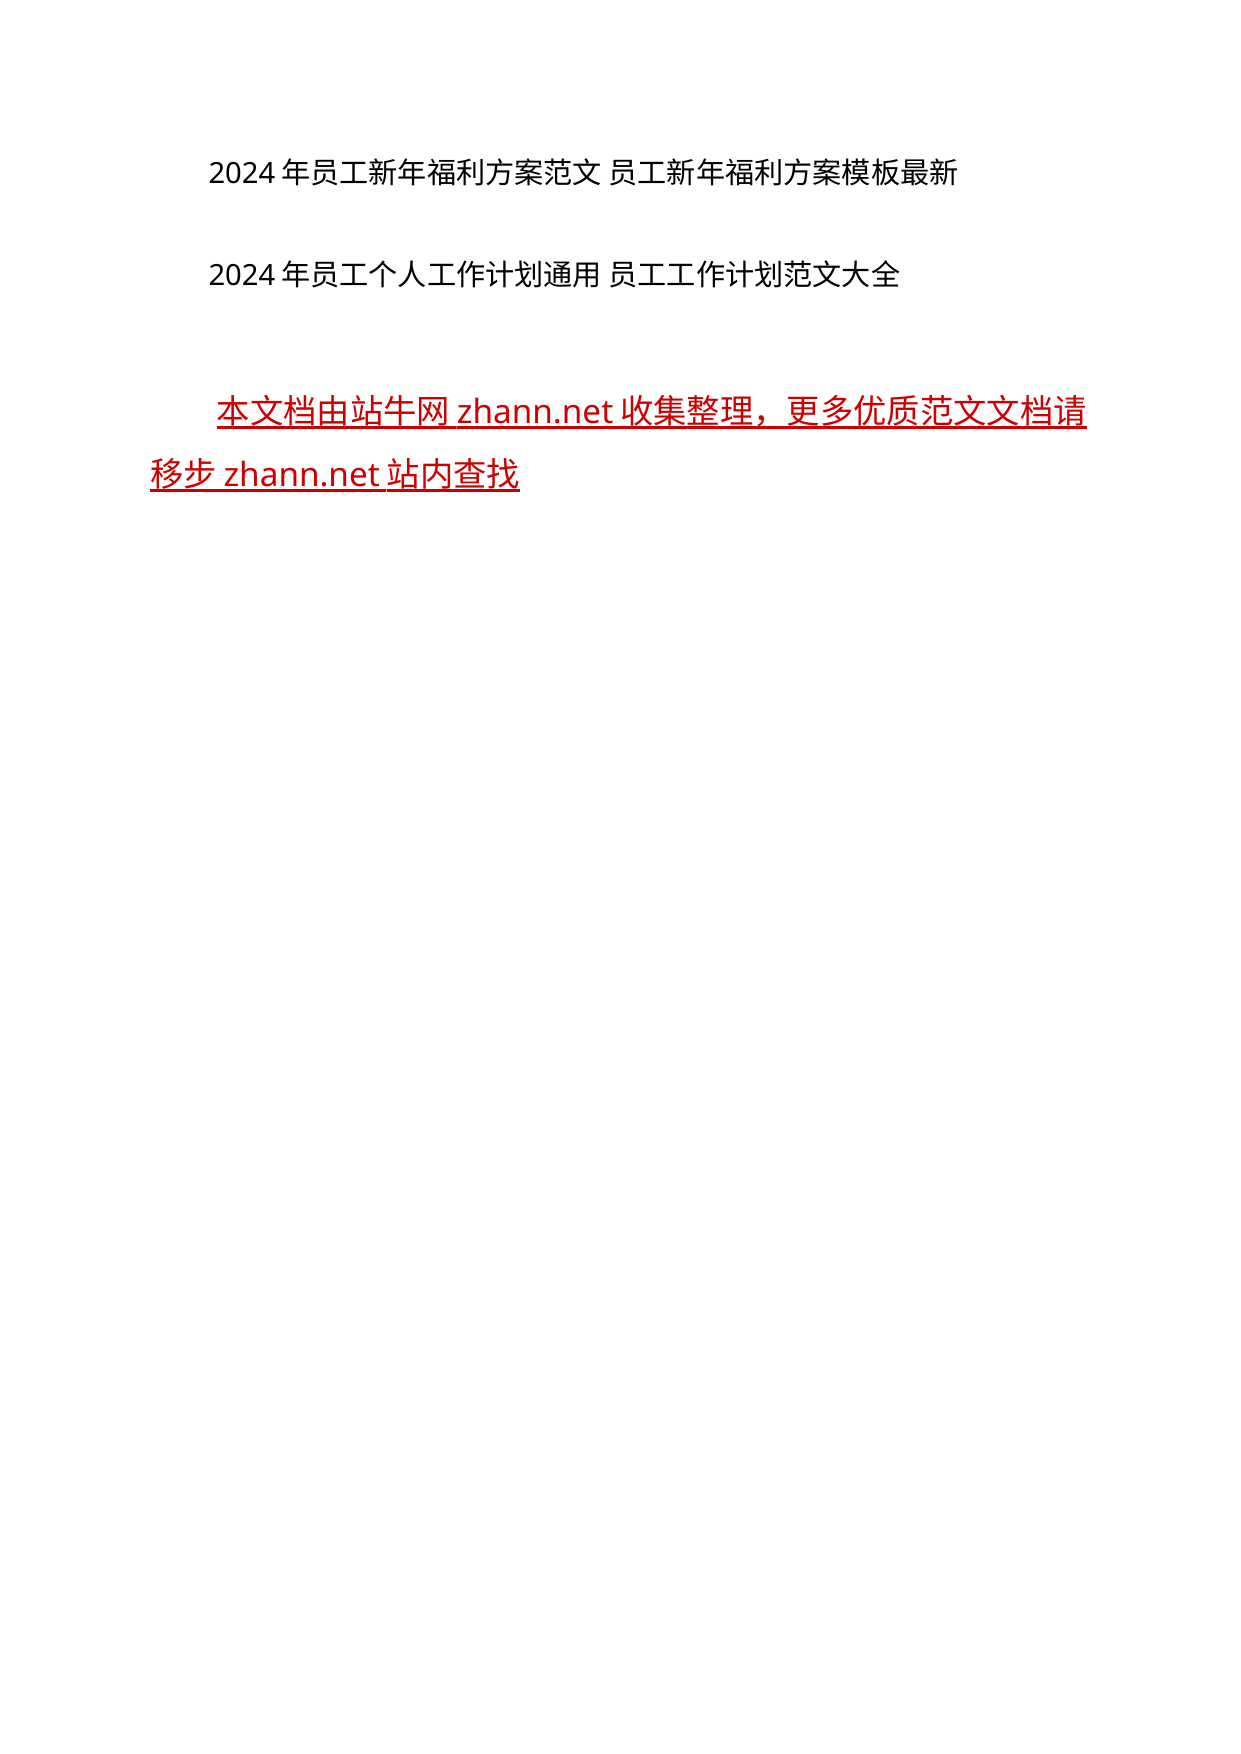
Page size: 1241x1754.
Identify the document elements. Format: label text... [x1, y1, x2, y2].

text 本文档由站牛网zhann.net收集整理，更多优质范文文档请移步zhann.net站内查找 [150, 385, 1090, 496]
text 2024年员工个人工作计划通用 员工工作计划范文大全 [150, 252, 1090, 294]
text 2024年员工新年福利方案范文 员工新年福利方案模板最新 [150, 150, 1090, 192]
